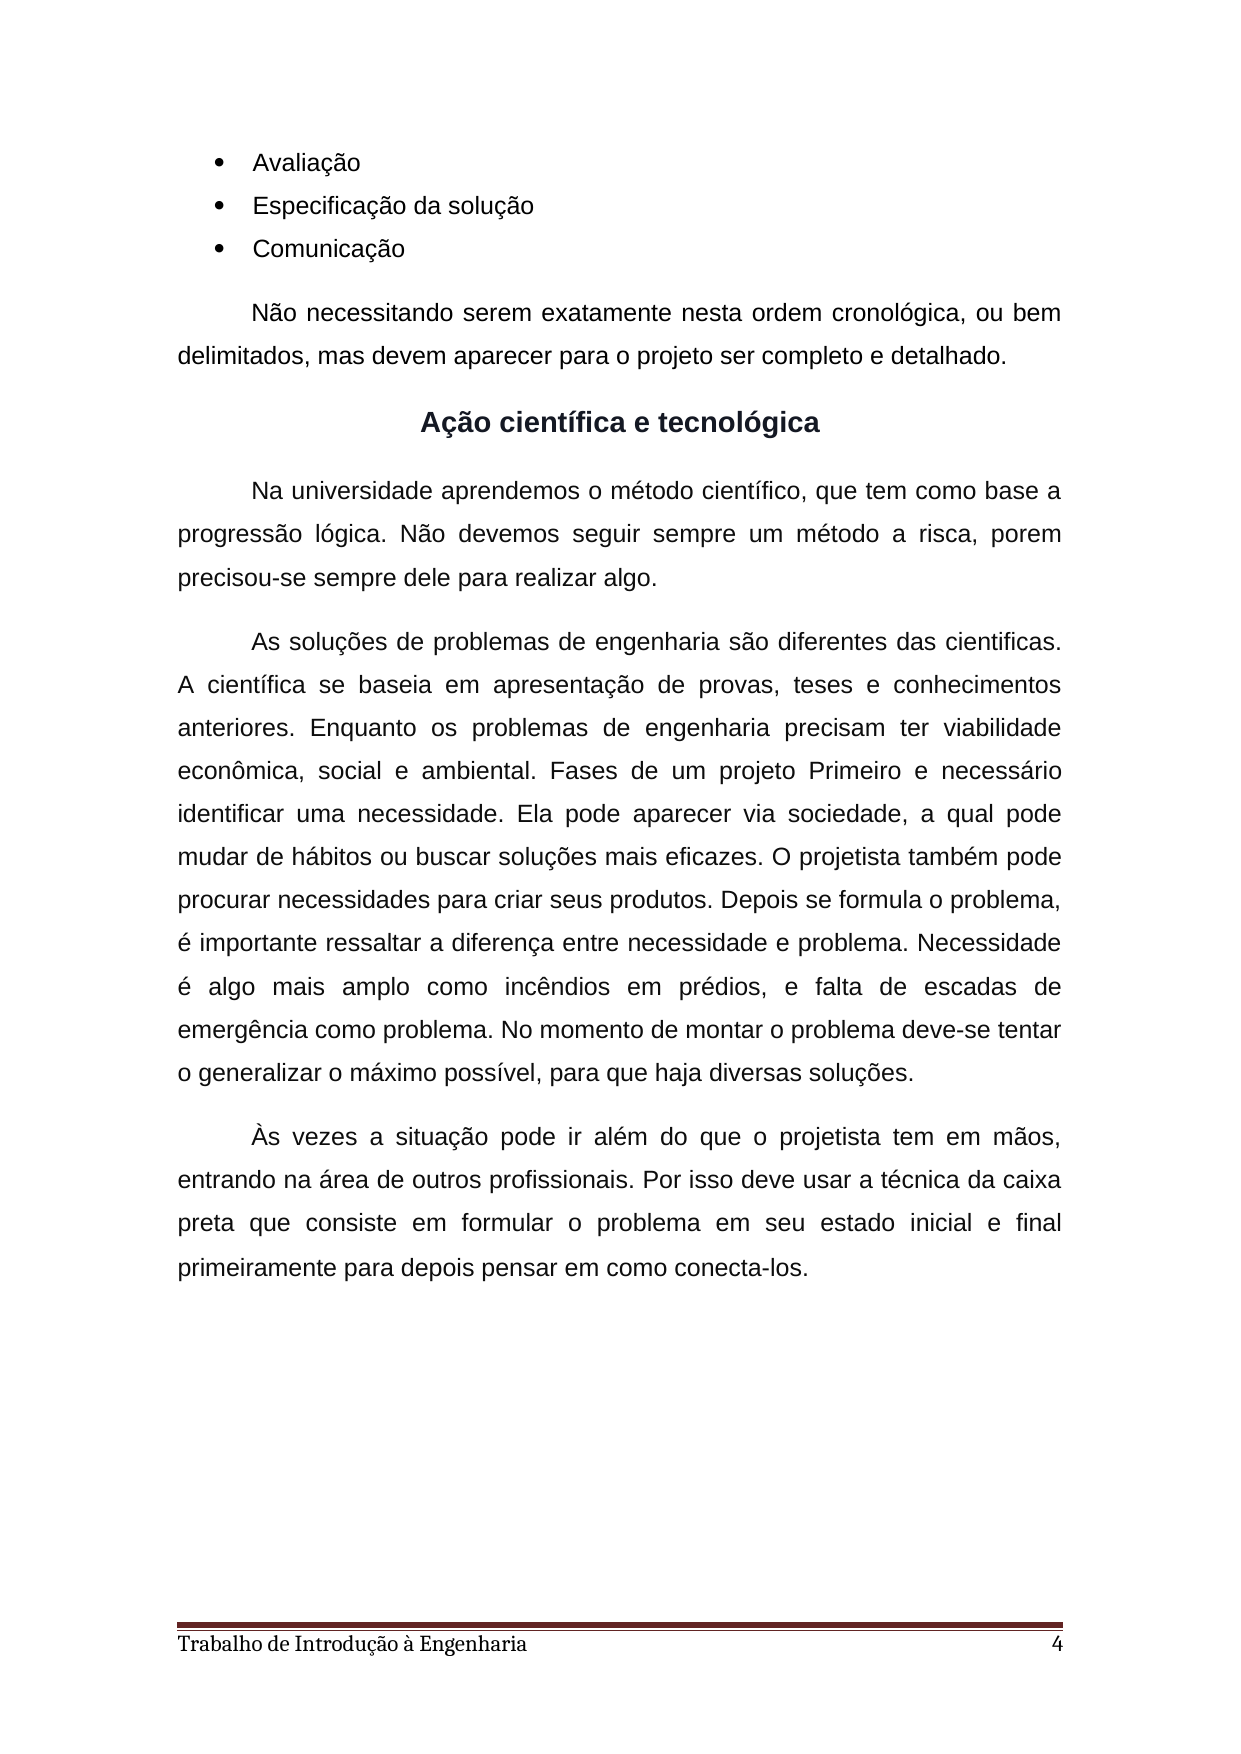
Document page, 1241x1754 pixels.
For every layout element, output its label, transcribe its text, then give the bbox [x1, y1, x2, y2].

text Às vezes a situação pode ir além do que o projetista tem em mãos, entrando na área de outros profissionais. Por isso deve usar a técnica da caixa preta que consiste em formular o problema em seu estado inicial e final primeiramente para depois pensar em como conecta-los. [177, 1122, 1063, 1282]
list Comunicação [215, 234, 1063, 263]
text Não necessitando serem exatamente nesta ordem cronológica, ou bem delimitados, mas devem aparecer para o projeto ser completo e detalhado. [177, 298, 1063, 370]
text As soluções de problemas de engenharia são diferentes das cientificas. A científica se baseia em apresentação de provas, teses e conhecimentos anteriores. Enquanto os problemas de engenharia precisam ter viabilidade econômica, social e ambiental. Fases de um projeto Primeiro e necessário identificar uma necessidade. Ela pode aparecer via sociedade, a qual pode mudar de hábitos ou buscar soluções mais eficazes. O projetista também pode procurar necessidades para criar seus produtos. Depois se formula o problema, é importante ressaltar a diferença entre necessidade e problema. Necessidade é algo mais amplo como incêndios em prédios, e falta de escadas de emergência como problema. No momento de montar o problema deve-se tentar o generalizar o máximo possível, para que haja diversas soluções. [177, 627, 1063, 1087]
list Especificação da solução [215, 191, 1063, 220]
list Avaliação [215, 148, 1063, 176]
text Ação científica e tecnológica [177, 405, 1063, 439]
text Na universidade aprendemos o método científico, que tem como base a progressão lógica. Não devemos seguir sempre um método a risca, porem precisou-se sempre dele para realizar algo. [177, 476, 1063, 591]
